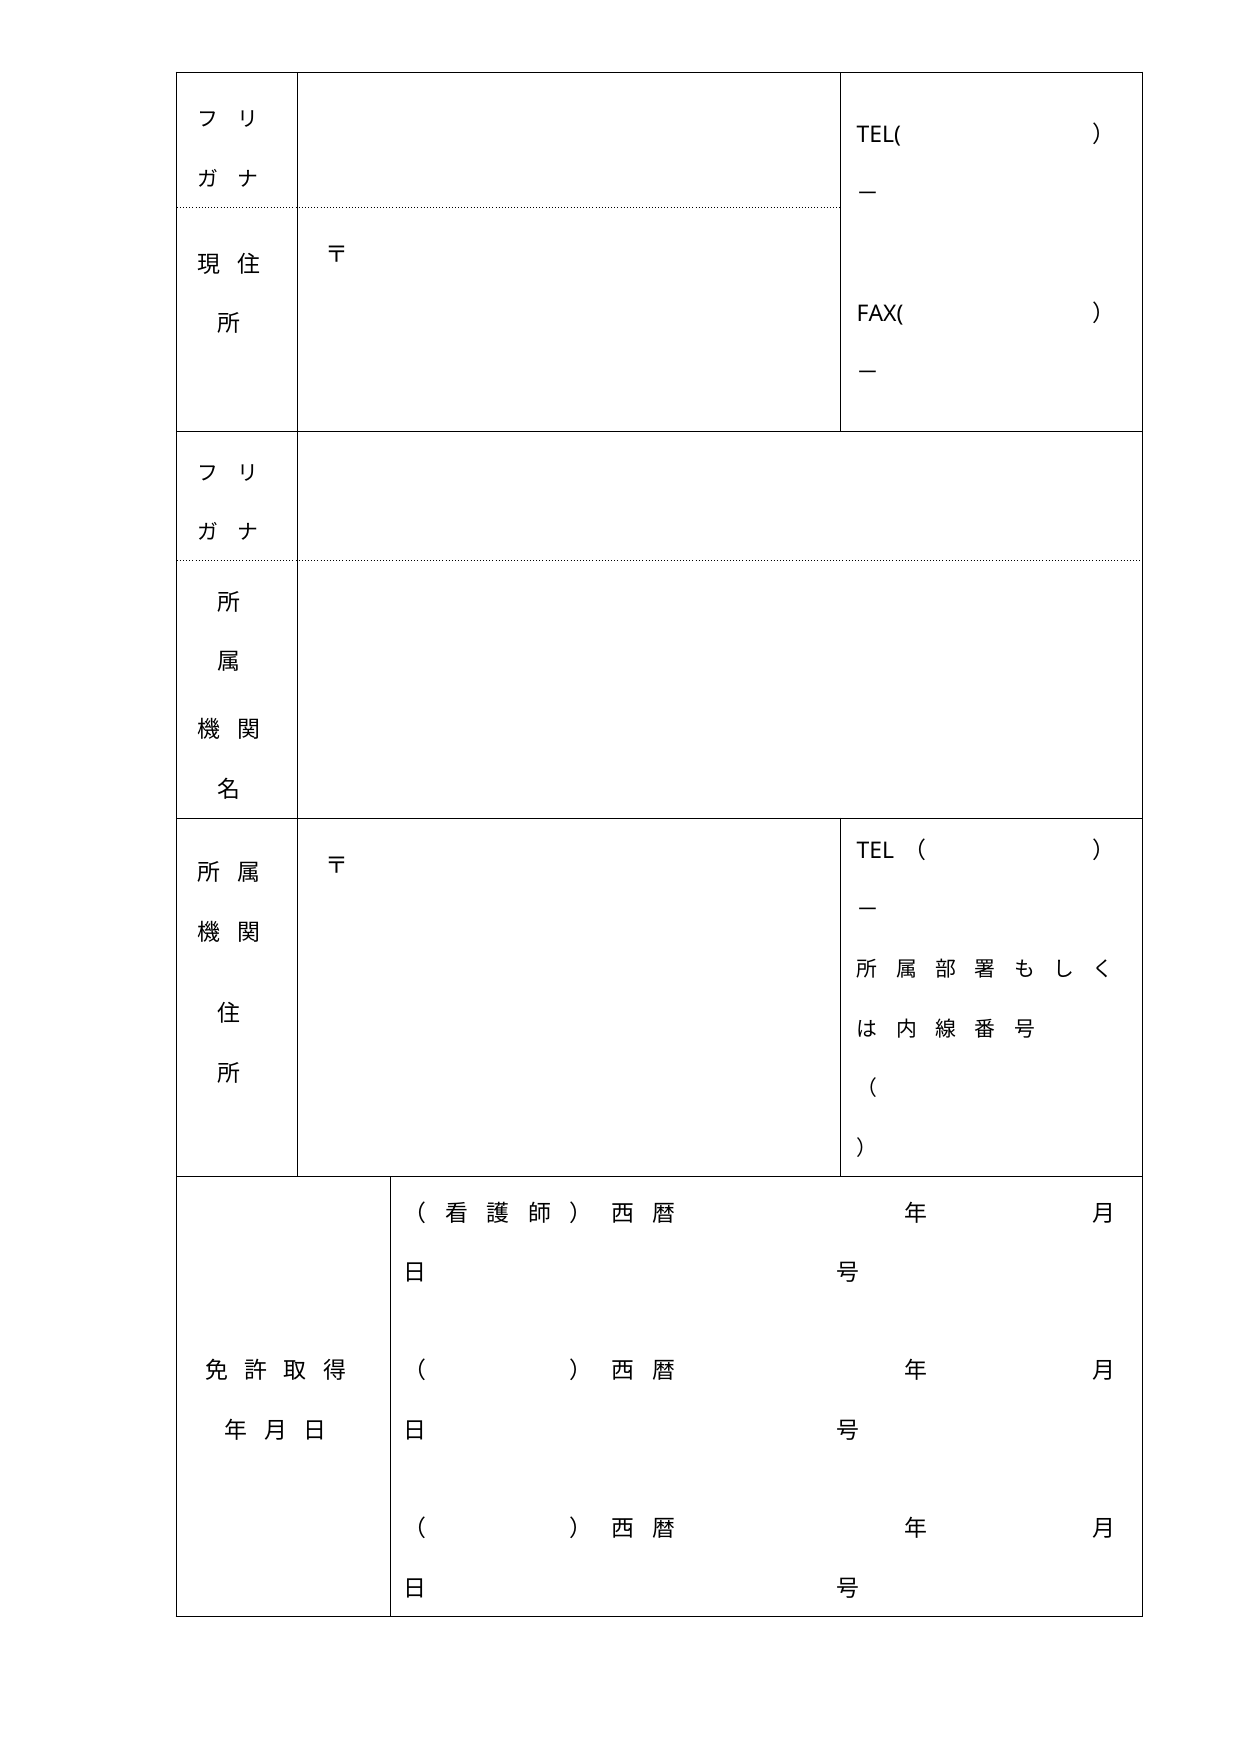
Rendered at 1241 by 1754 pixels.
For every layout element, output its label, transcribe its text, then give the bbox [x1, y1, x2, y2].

table_cell 免許取得年月日 [177, 1177, 390, 1616]
table_cell [298, 432, 1142, 560]
table_cell 所 属 機関名 [177, 560, 297, 817]
table_cell [298, 73, 840, 207]
table_cell TEL（ ） － 所属部署もしくは内線番号 （ ） [841, 819, 1142, 1176]
table_cell フリガナ [177, 73, 297, 207]
table_cell [298, 560, 1142, 817]
table_cell 〒 [298, 207, 840, 431]
table_cell 現住所 [177, 207, 297, 431]
table_cell 〒 [298, 819, 840, 1176]
table_cell （看護師）西暦 年 月 日 号 （ ）西暦 年 月 日 号 （ ）西暦 年 月 日 号 [391, 1177, 1142, 1616]
table_cell TEL( ） － FAX( ） － [841, 73, 1142, 431]
table_cell フリガナ [177, 432, 297, 560]
table_cell 所属機関 住 所 [177, 819, 297, 1176]
